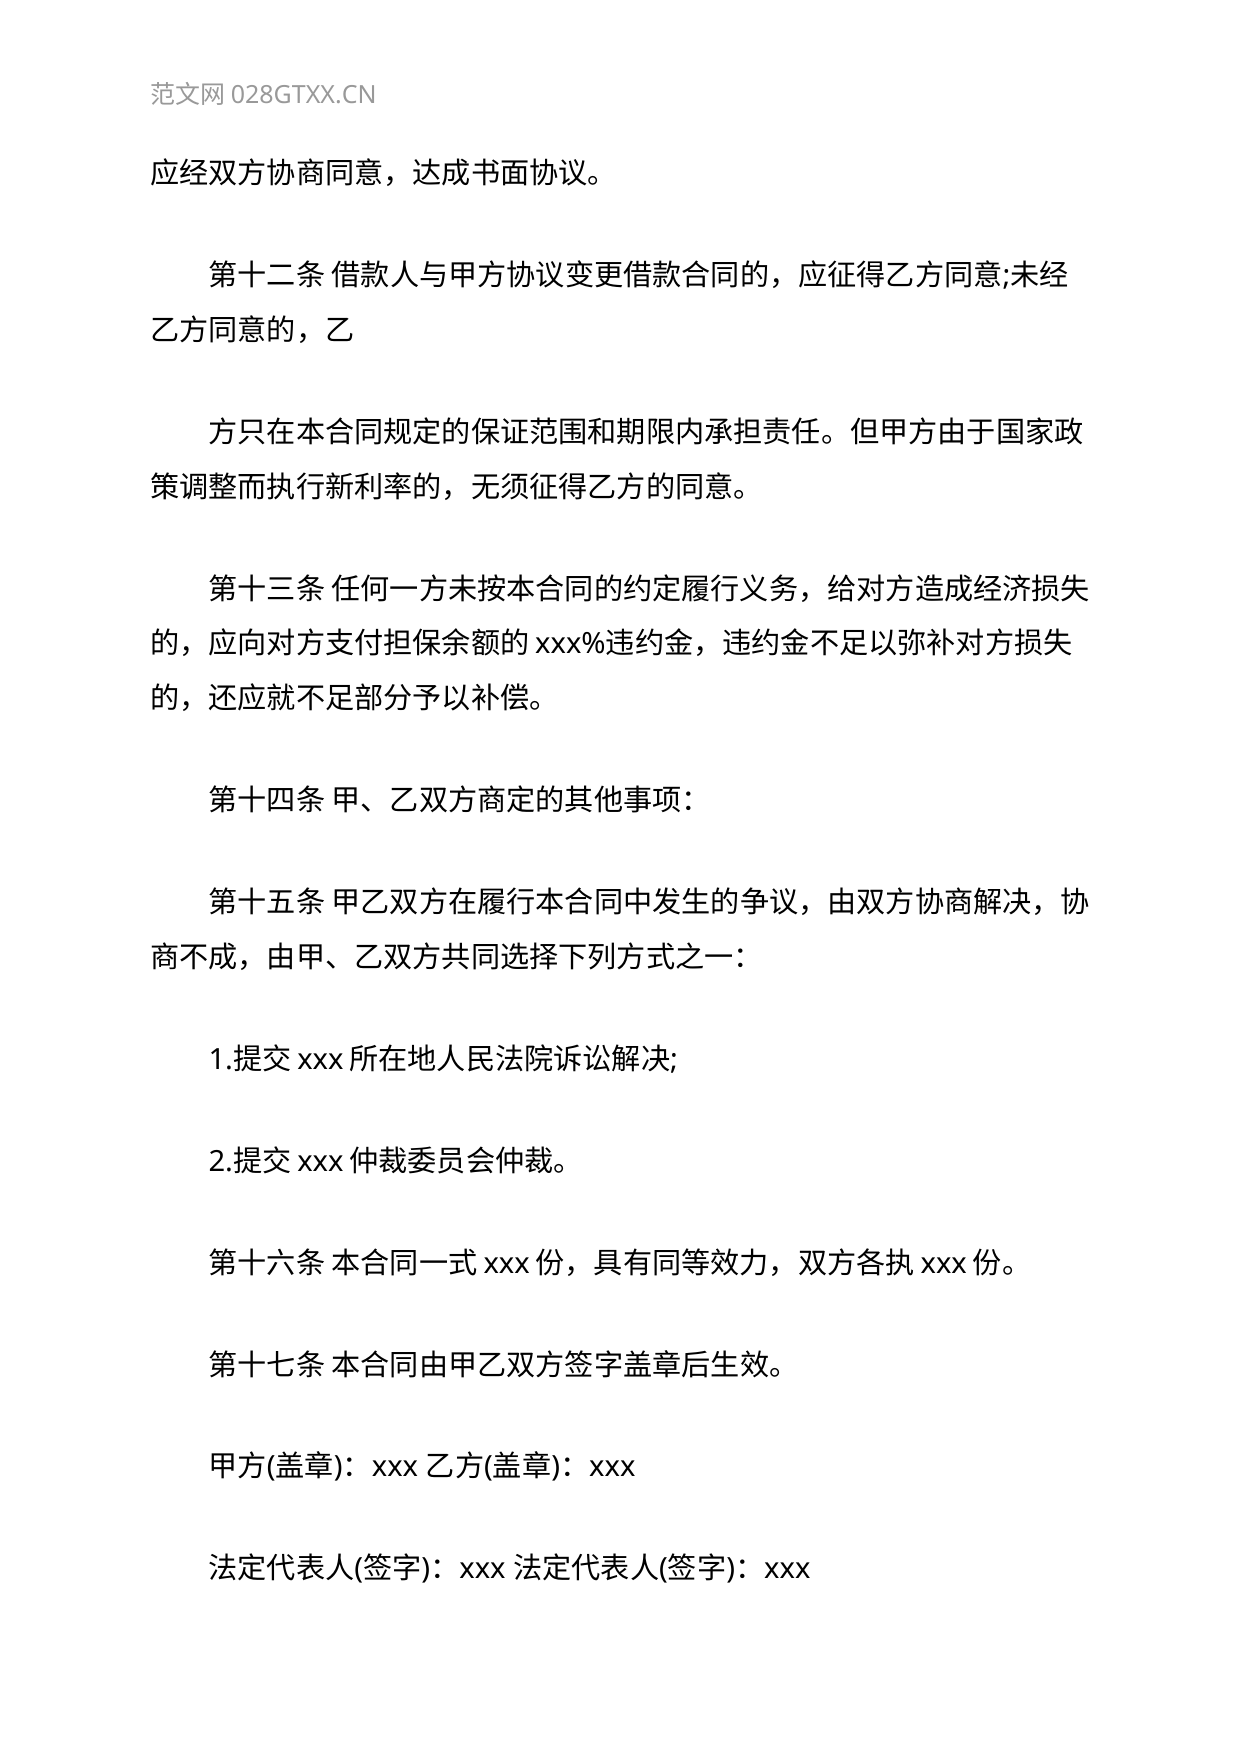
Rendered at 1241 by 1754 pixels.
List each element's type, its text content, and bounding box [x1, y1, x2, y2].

text 第十五条 甲乙双方在履行本合同中发生的争议，由双方协商解决，协商不成，由甲、乙双方共同选择下列方式之一： [150, 879, 1090, 976]
text 2.提交xxx仲裁委员会仲裁。 [150, 1137, 1090, 1180]
text 第十二条 借款人与甲方协议变更借款合同的，应征得乙方同意;未经乙方同意的，乙 [150, 252, 1090, 349]
text 甲方(盖章)：xxx 乙方(盖章)：xxx [150, 1443, 1090, 1485]
text 第十三条 任何一方未按本合同的约定履行义务，给对方造成经济损失的，应向对方支付担保余额的xxx%违约金，违约金不足以弥补对方损失的，还应就不足部分予以补偿。 [150, 565, 1090, 717]
text 第十四条 甲、乙双方商定的其他事项： [150, 777, 1090, 819]
text 第十六条 本合同一式xxx份，具有同等效力，双方各执xxx份。 [150, 1239, 1090, 1282]
text 方只在本合同规定的保证范围和期限内承担责任。但甲方由于国家政策调整而执行新利率的，无须征得乙方的同意。 [150, 408, 1090, 506]
text 第十七条 本合同由甲乙双方签字盖章后生效。 [150, 1341, 1090, 1383]
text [150, 150, 1090, 192]
text 1.提交xxx所在地人民法院诉讼解决; [150, 1035, 1090, 1078]
text 法定代表人(签字)：xxx 法定代表人(签字)：xxx [150, 1545, 1090, 1587]
